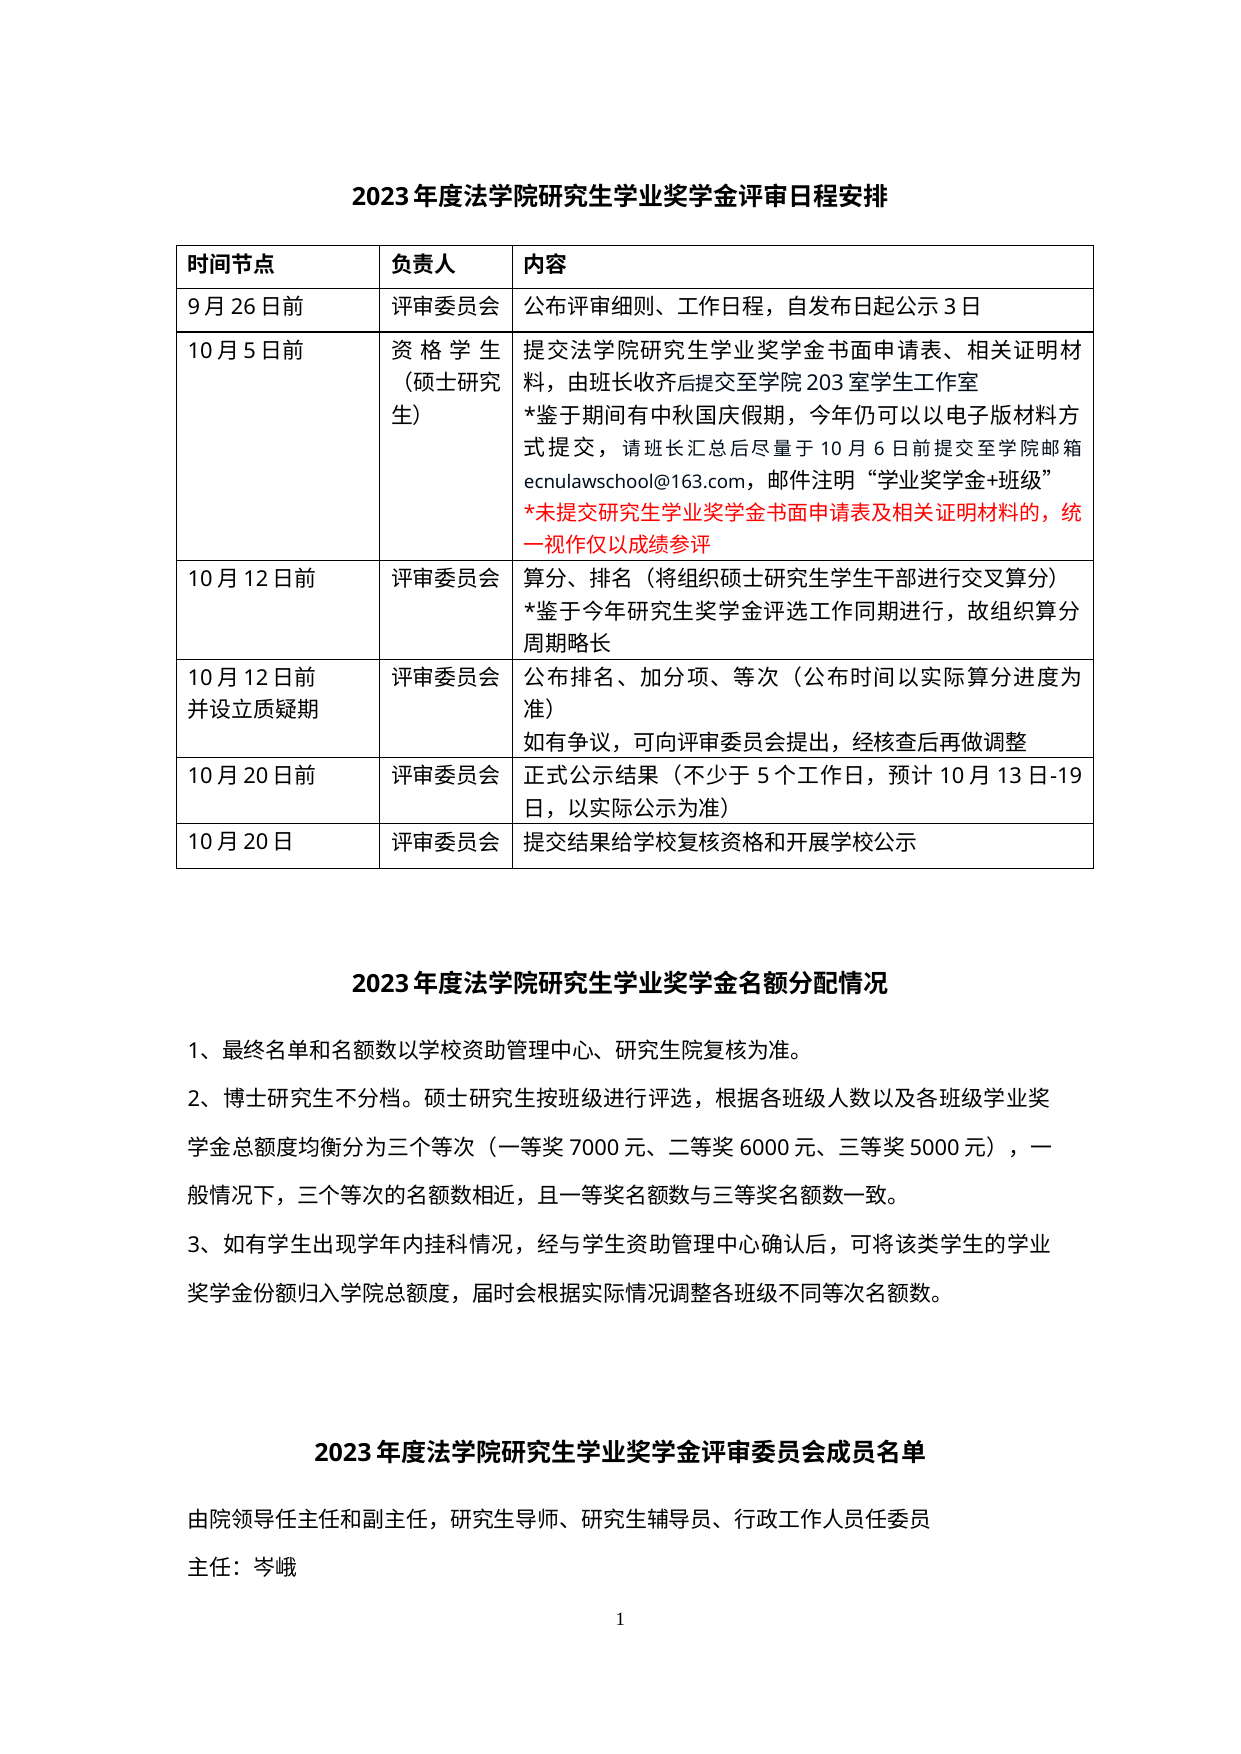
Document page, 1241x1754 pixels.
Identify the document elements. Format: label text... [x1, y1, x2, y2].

table_header 内容 [513, 246, 1093, 287]
text 由院领导任主任和副主任，研究生导师、研究生辅导员、行政工作人员任委员 [187, 1501, 1053, 1534]
table_cell 10月20日前 [177, 758, 379, 823]
text 1、最终名单和名额数以学校资助管理中心、研究生院复核为准。 [187, 1032, 1053, 1065]
table_cell 提交法学院研究生学业奖学金书面申请表、相关证明材料，由班长收齐后提交至学院203室学生工作室 *鉴于期间有中秋国庆假期，今年仍可以以电子版材料方式提交，请班长汇总后尽量于10月6日前提交至学院邮箱ecnulawschool@163.com，邮件注明“学业奖学金+班级” *未提交研究生学业奖学金书面申请表及相关证明材料的，统一视作仅以成绩参评 [513, 333, 1093, 560]
table_cell 资格学生（硕士研究生） [380, 333, 512, 560]
table_cell 正式公示结果（不少于5个工作日，预计10月13日-19日，以实际公示为准） [513, 758, 1093, 823]
table_cell 公布评审细则、工作日程，自发布日起公示3日 [513, 289, 1093, 331]
table_cell 评审委员会 [380, 561, 512, 658]
table_cell 10月20日 [177, 824, 379, 868]
table_cell 10月5日前 [177, 333, 379, 560]
table_cell 10月12日前 [177, 561, 379, 658]
table_cell 10月12日前 并设立质疑期 [177, 660, 379, 757]
table_cell 评审委员会 [380, 824, 512, 868]
table_cell 9月26日前 [177, 289, 379, 331]
text 2023年度法学院研究生学业奖学金评审委员会成员名单 [187, 1418, 1053, 1483]
table_cell 公布排名、加分项、等次（公布时间以实际算分进度为准） 如有争议，可向评审委员会提出，经核查后再做调整 [513, 660, 1093, 757]
table_cell 评审委员会 [380, 660, 512, 757]
text 2023年度法学院研究生学业奖学金名额分配情况 [187, 949, 1053, 1014]
table_header 负责人 [380, 246, 512, 287]
text 3、如有学生出现学年内挂科情况，经与学生资助管理中心确认后，可将该类学生的学业奖学金份额归入学院总额度，届时会根据实际情况调整各班级不同等次名额数。 [187, 1226, 1053, 1308]
table_cell 提交结果给学校复核资格和开展学校公示 [513, 824, 1093, 868]
table_cell 算分、排名（将组织硕士研究生学生干部进行交叉算分） *鉴于今年研究生奖学金评选工作同期进行，故组织算分周期略长 [513, 561, 1093, 658]
text 2023年度法学院研究生学业奖学金评审日程安排 [187, 162, 1053, 227]
text 2、博士研究生不分档。硕士研究生按班级进行评选，根据各班级人数以及各班级学业奖学金总额度均衡分为三个等次（一等奖7000元、二等奖6000元、三等奖5000元），一般情况下，三个等次的名额数相近，且一等奖名额数与三等奖名额数一致。 [187, 1081, 1053, 1211]
text 主任：岑峨 [187, 1550, 1053, 1582]
table_cell 评审委员会 [380, 289, 512, 331]
table_header 时间节点 [177, 246, 379, 287]
table_cell 评审委员会 [380, 758, 512, 823]
